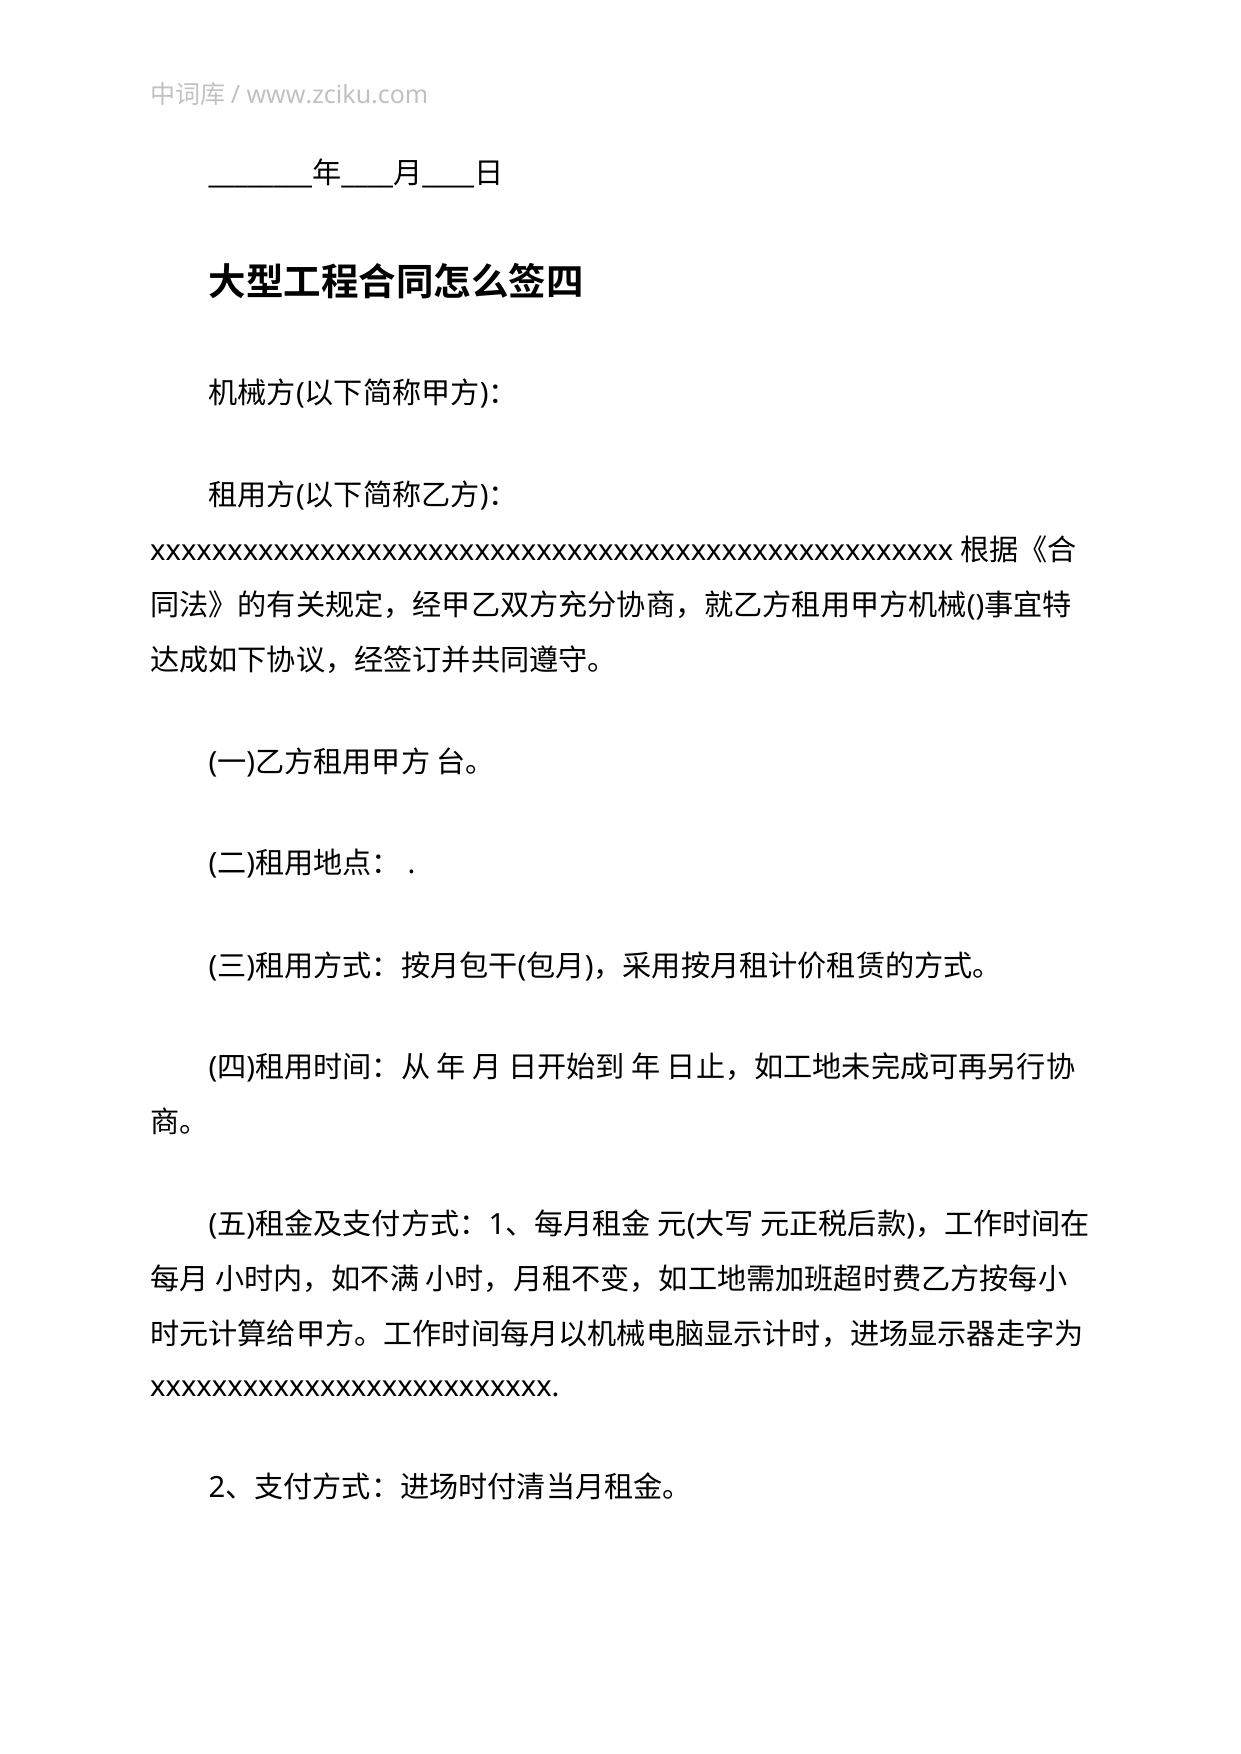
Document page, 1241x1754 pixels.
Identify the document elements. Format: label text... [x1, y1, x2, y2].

text (四)租用时间：从 年 月 日开始到 年 日止，如工地未完成可再另行协商。 [150, 1044, 1090, 1141]
text 租用方(以下简称乙方)：xxxxxxxxxxxxxxxxxxxxxxxxxxxxxxxxxxxxxxxxxxxxxxxxxxxx 根据《合同法》的有关规定，经甲乙双方充分协商，就乙方租用甲方机械()事宜特达成如下协议，经签订并共同遵守。 [150, 471, 1090, 679]
text (三)租用方式：按月包干(包月)，采用按月租计价租赁的方式。 [150, 942, 1090, 984]
text (五)租金及支付方式：1、每月租金 元(大写 元正税后款)，工作时间在每月 小时内，如不满 小时，月租不变，如工地需加班超时费乙方按每小时元计算给甲方。工作时间每月以机械电脑显示计时，进场显示器走字为xxxxxxxxxxxxxxxxxxxxxxxxxx. [150, 1201, 1090, 1404]
text (一)乙方租用甲方 台。 [150, 738, 1090, 781]
text 大型工程合同怎么签四 [150, 252, 1090, 306]
text (二)租用地点： . [150, 840, 1090, 882]
text ________年____月____日 [150, 150, 1090, 192]
text 2、支付方式：进场时付清当月租金。 [150, 1463, 1090, 1506]
text 机械方(以下简称甲方)： [150, 369, 1090, 412]
